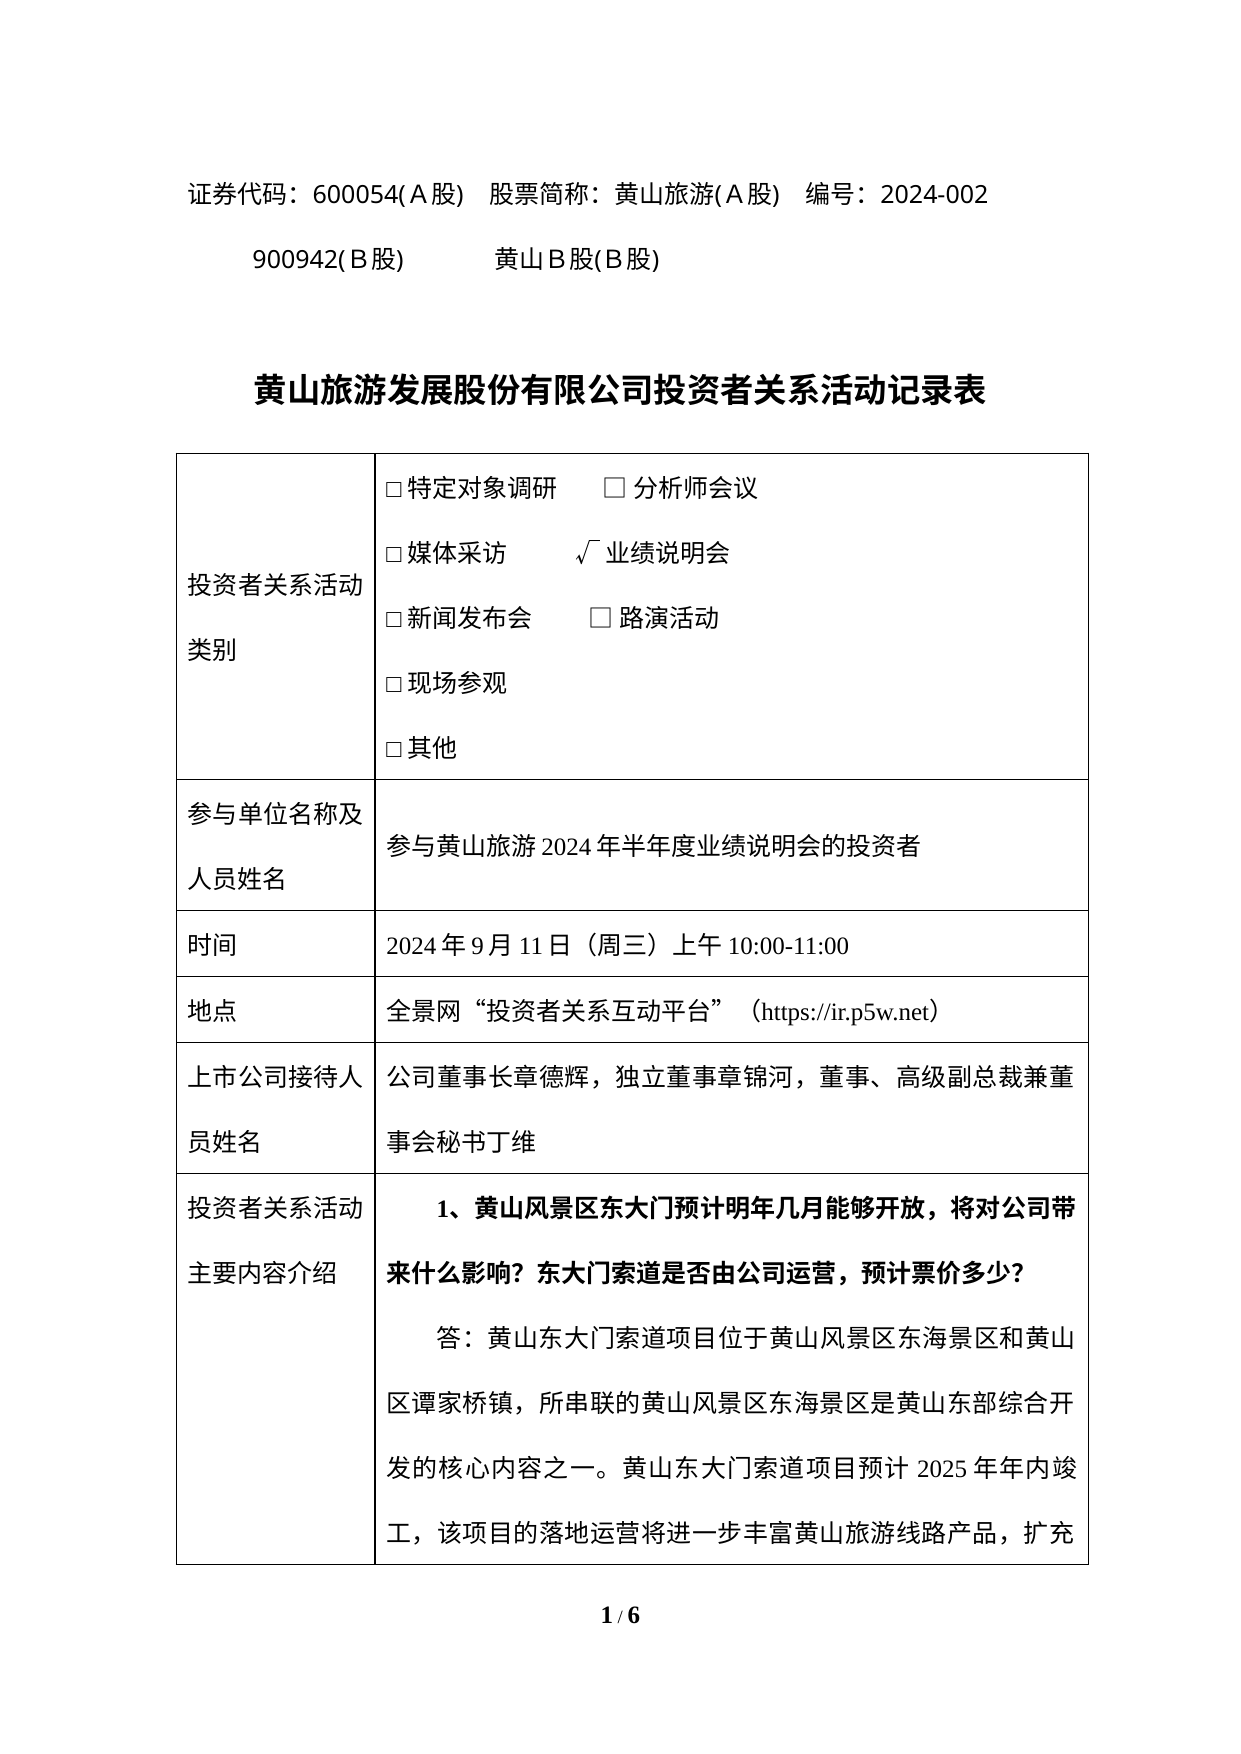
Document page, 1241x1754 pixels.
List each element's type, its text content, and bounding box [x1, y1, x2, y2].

table_cell 2024年9月11日（周三）上午10:00-11:00 [376, 911, 1088, 976]
text 证券代码：600054(Ａ股) 股票简称：黄山旅游(Ａ股) 编号：2024-002 [187, 160, 1053, 225]
table_cell 参与单位名称及人员姓名 [177, 780, 374, 910]
table_header □ 特定对象调研 □ 分析师会议 □ 媒体采访 √ 业绩说明会 □ 新闻发布会 □ 路演活动 □ 现场参观 □ 其他 [376, 454, 1088, 779]
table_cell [376, 1174, 1088, 1564]
text 黄山旅游发展股份有限公司投资者关系活动记录表 [187, 355, 1053, 420]
table_cell 参与黄山旅游2024年半年度业绩说明会的投资者 [376, 780, 1088, 910]
table_cell 全景网“投资者关系互动平台”（https://ir.p5w.net） [376, 977, 1088, 1042]
table_cell 投资者关系活动主要内容介绍 [177, 1174, 374, 1564]
table_cell 时间 [177, 911, 374, 976]
text 900942(Ｂ股) 黄山Ｂ股(Ｂ股) [187, 225, 1053, 290]
table_cell 上市公司接待人员姓名 [177, 1043, 374, 1173]
table_header 投资者关系活动类别 [177, 454, 374, 779]
table_cell 公司董事长章德辉，独立董事章锦河，董事、高级副总裁兼董事会秘书丁维 [376, 1043, 1088, 1173]
table_cell 地点 [177, 977, 374, 1042]
